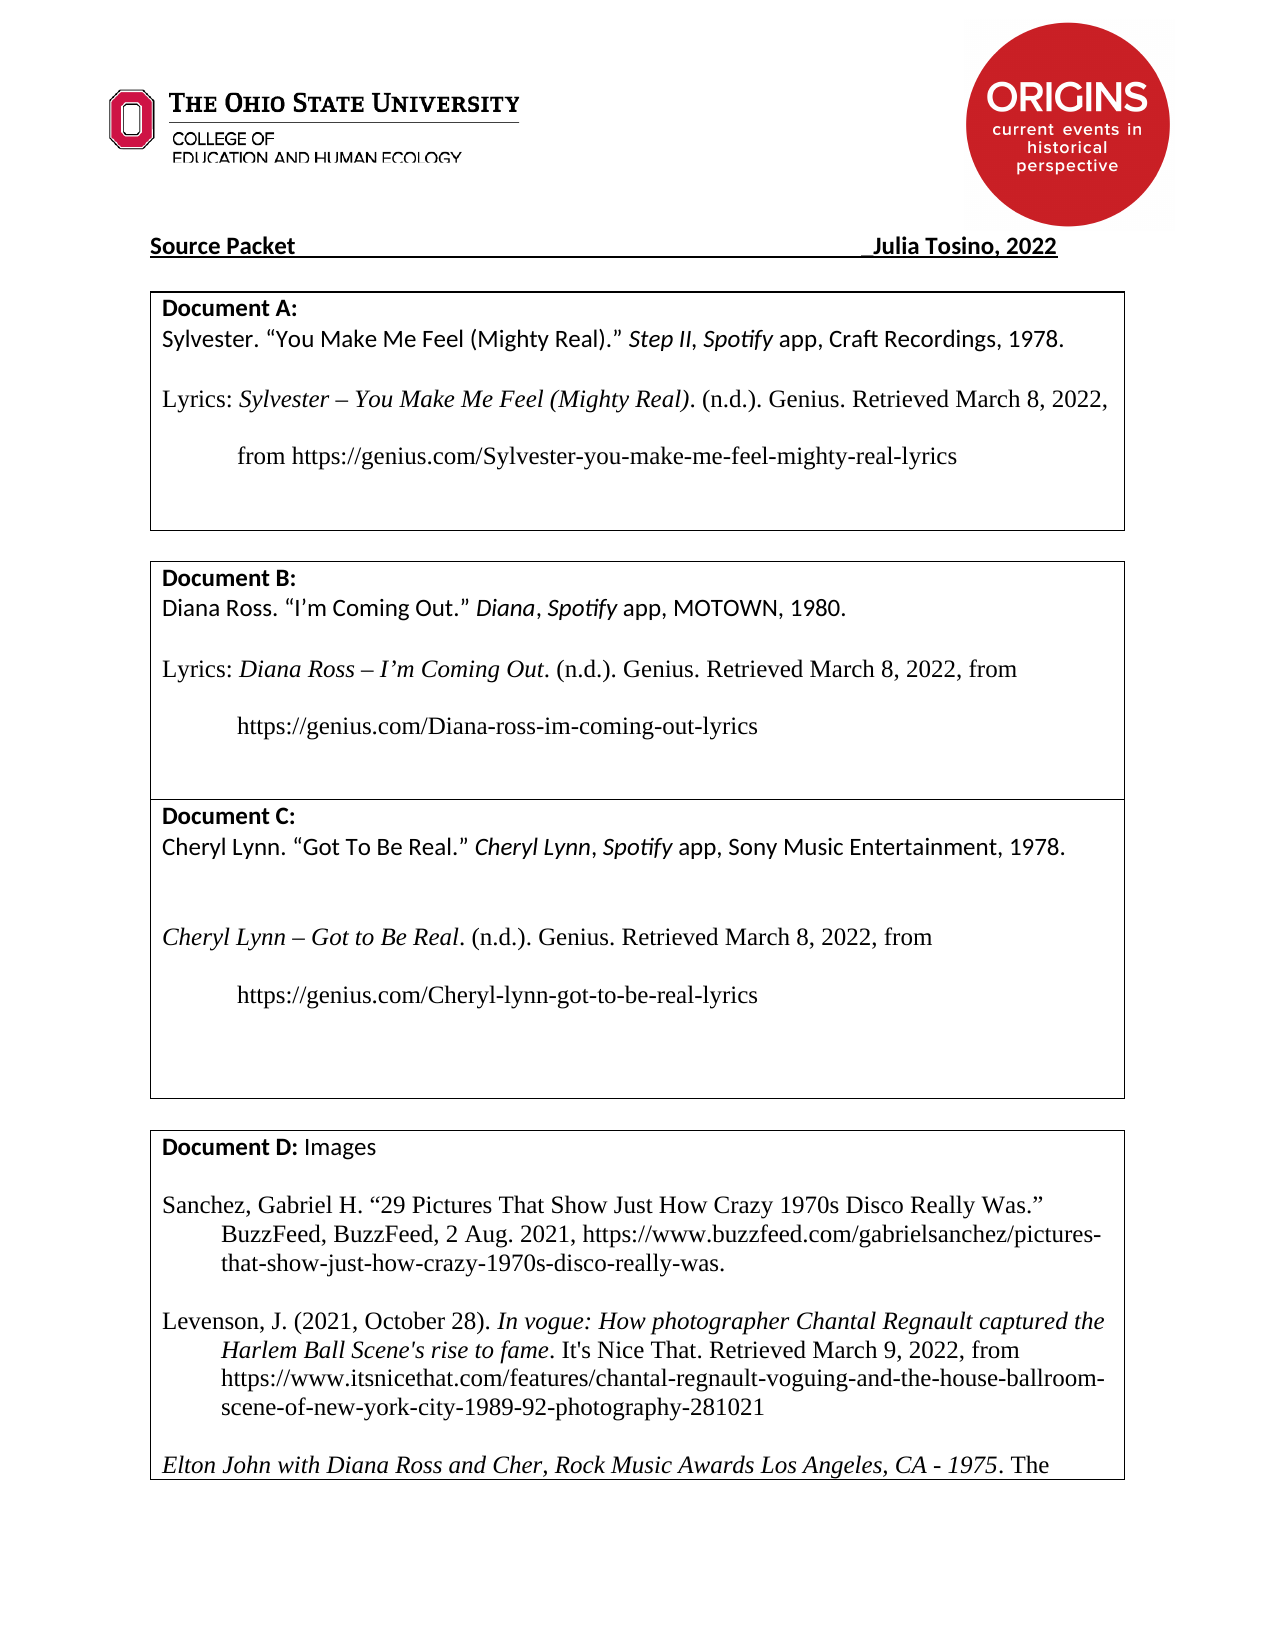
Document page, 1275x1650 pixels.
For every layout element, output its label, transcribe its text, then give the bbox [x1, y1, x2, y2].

table_header Document A: Sylvester. “You Make Me Feel (Mighty Real).” Step II, Spotify app, Craft Recordings, 1978. Lyrics: Sylvester – You Make Me Feel (Mighty Real). (n.d.). Genius. Retrieved March 8, 2022, from https://genius.com/Sylvester-you-make-me-feel-mighty-real-lyrics [151, 293, 1124, 529]
picture [963, 19, 1175, 231]
picture [108, 89, 519, 163]
text Source Packet _Julia Tosino, 2022 [150, 150, 1125, 261]
table_cell Document C: Cheryl Lynn. “Got To Be Real.” Cheryl Lynn, Spotify app, Sony Music Entertainment, 1978. Cheryl Lynn – Got to Be Real. (n.d.). Genius. Retrieved March 8, 2022, from https://genius.com/Cheryl-lynn-got-to-be-real-lyrics [151, 800, 1124, 1098]
table_header Document B: Diana Ross. “I’m Coming Out.” Diana, Spotify app, MOTOWN, 1980. Lyrics: Diana Ross – I’m Coming Out. (n.d.). Genius. Retrieved March 8, 2022, from https://genius.com/Diana-ross-im-coming-out-lyrics [151, 562, 1124, 799]
